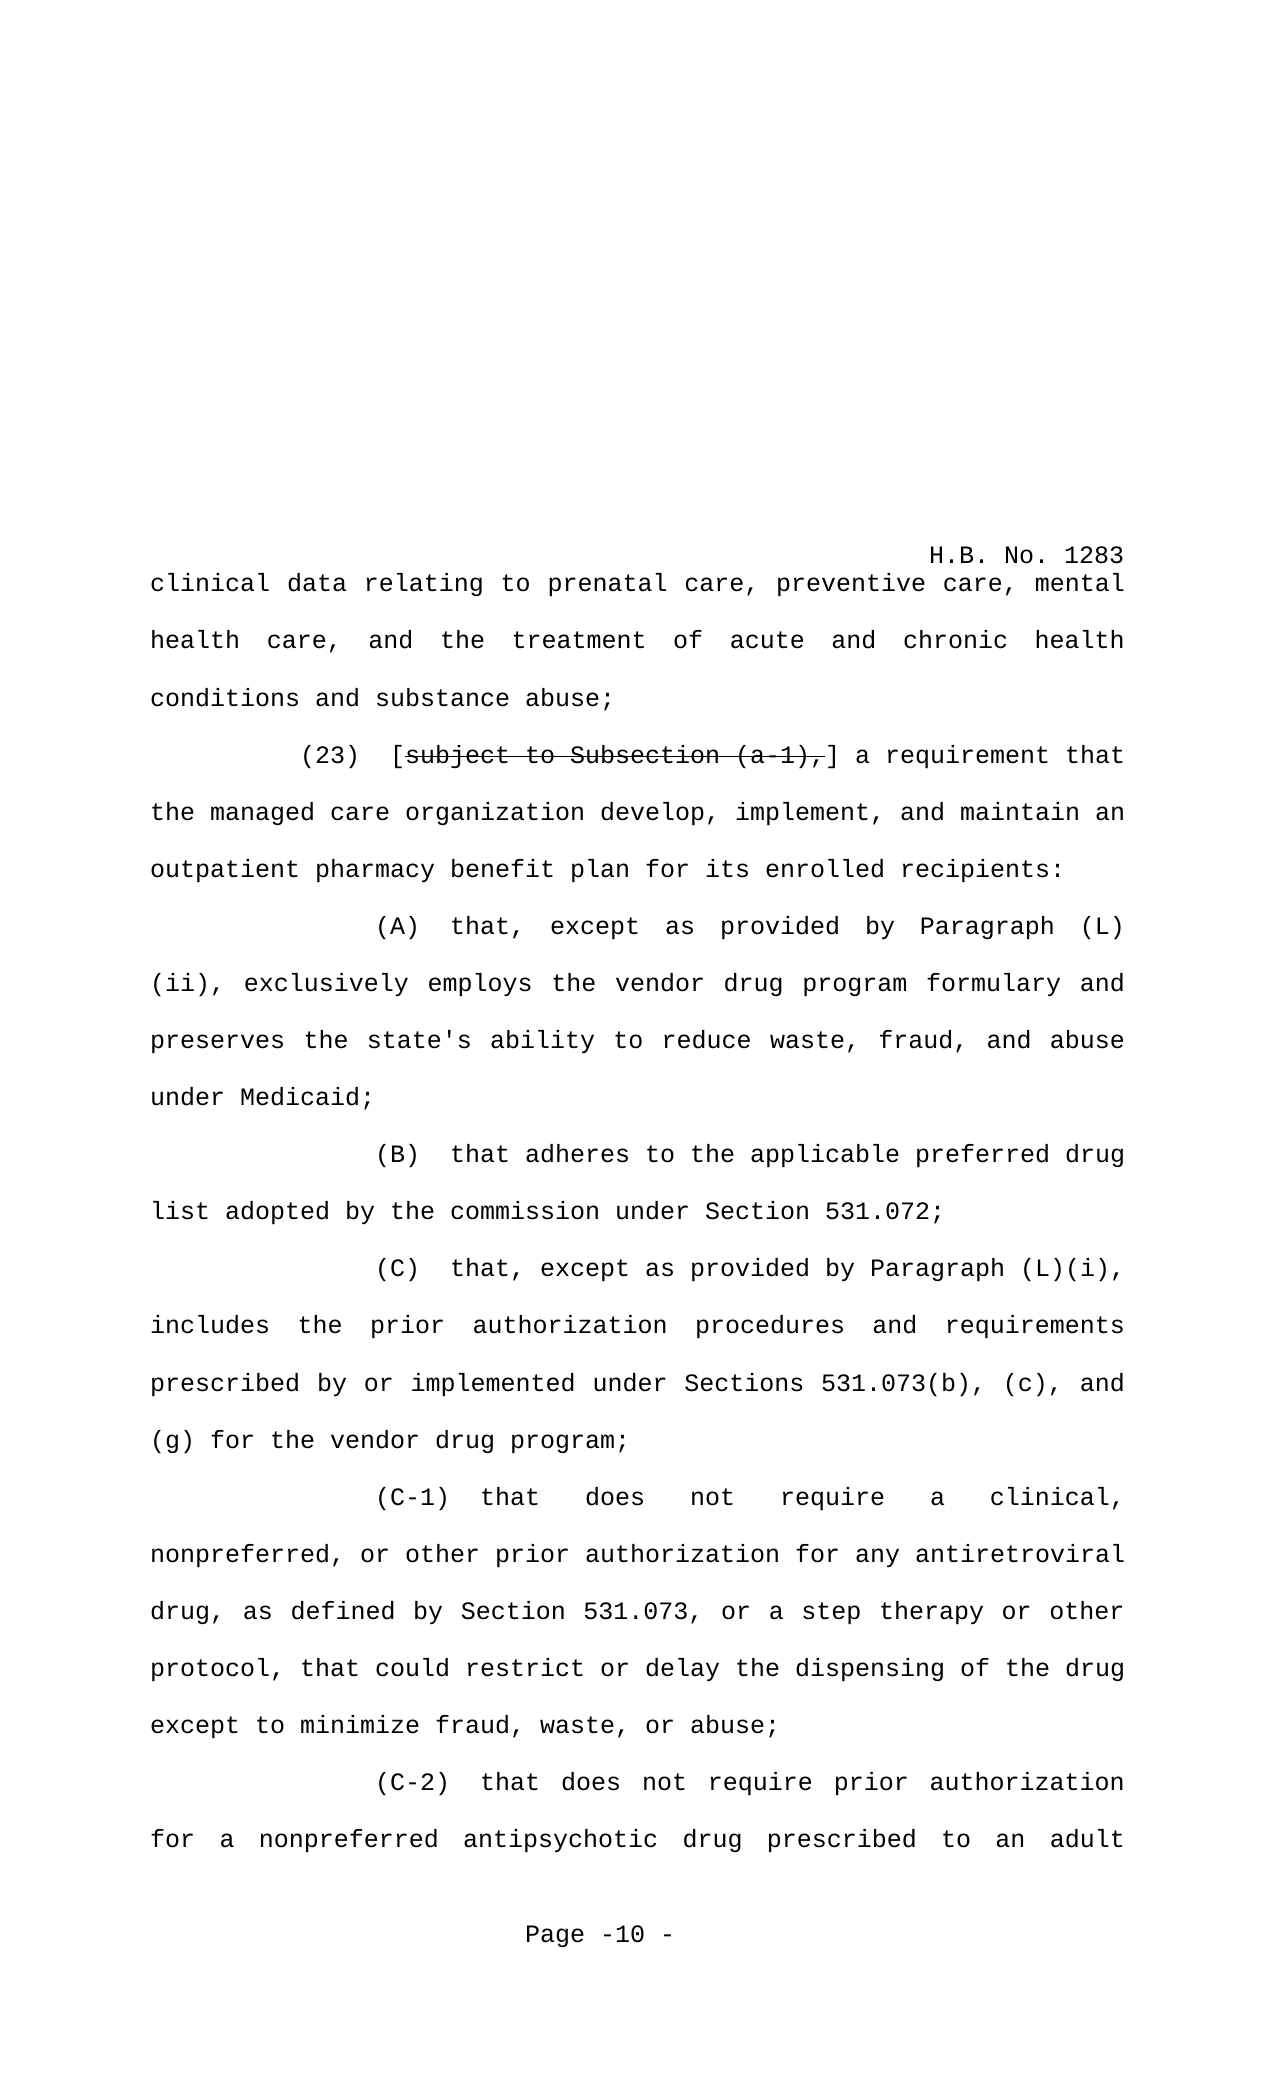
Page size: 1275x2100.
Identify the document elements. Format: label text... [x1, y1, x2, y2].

text (B) that adheres to the applicable preferred drug list adopted by the commission under Section 531.072; [150, 1142, 1125, 1227]
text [150, 1769, 1125, 1855]
text (C-1) that does not require a clinical, nonpreferred, or other prior authorization for any antiretroviral drug, as defined by Section 531.073, or a step therapy or other protocol, that could restrict or delay the dispensing of the drug except to minimize fraud, waste, or abuse; [150, 1484, 1125, 1741]
text (23) [subject to Subsection (a-1),] a requirement that the managed care organization develop, implement, and maintain an outpatient pharmacy benefit plan for its enrolled recipients: [150, 742, 1125, 885]
text (C) that, except as provided by Paragraph (L)(i), includes the prior authorization procedures and requirements prescribed by or implemented under Sections 531.073(b), (c), and (g) for the vendor drug program; [150, 1256, 1125, 1456]
text (A) that, except as provided by Paragraph (L)(ii), exclusively employs the vendor drug program formulary and preserves the state's ability to reduce waste, fraud, and abuse under Medicaid; [150, 913, 1125, 1113]
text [150, 571, 1125, 713]
